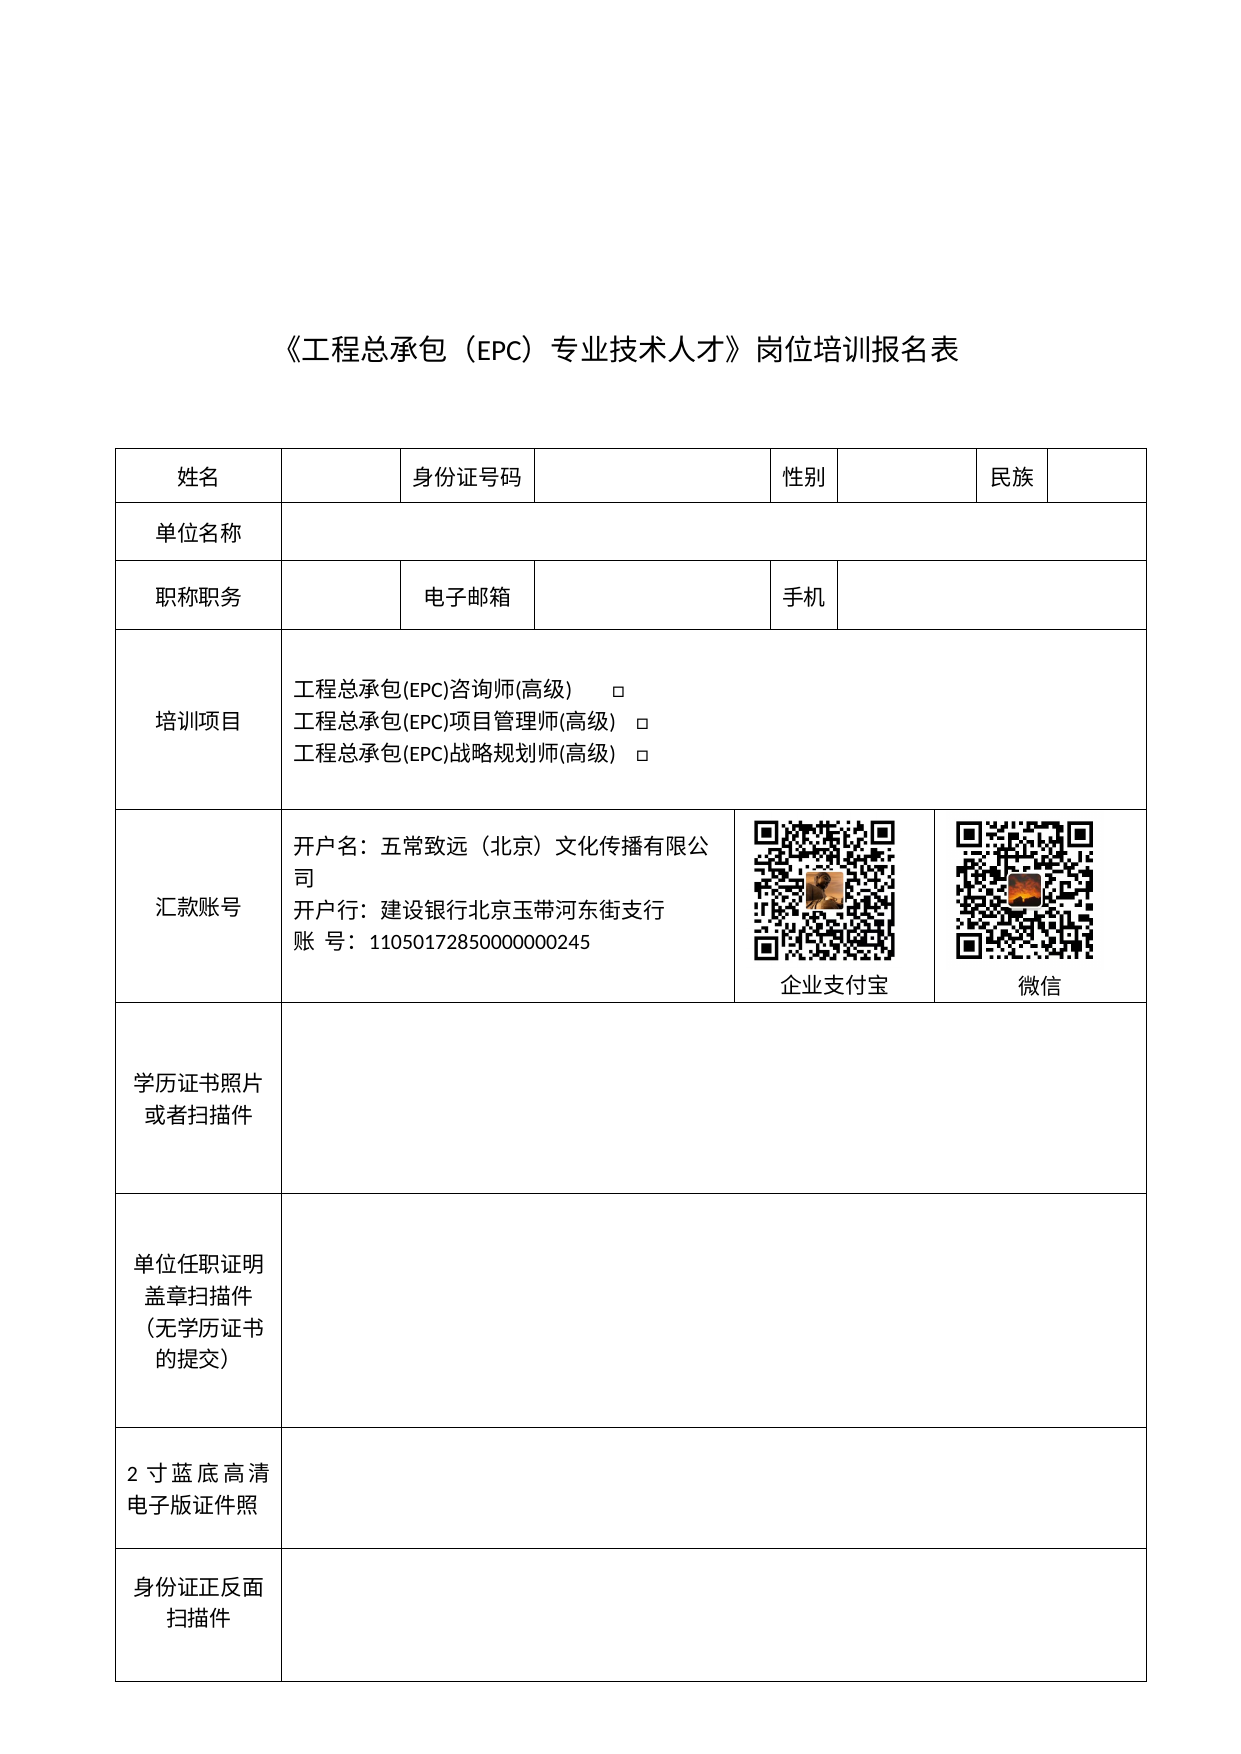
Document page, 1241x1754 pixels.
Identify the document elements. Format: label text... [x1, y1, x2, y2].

table_header 姓名 [116, 449, 281, 502]
table_header [535, 449, 770, 502]
table_cell 电子邮箱 [401, 561, 534, 629]
table_header [1048, 449, 1146, 502]
table_header 民族 [977, 449, 1047, 502]
table_header 身份证号码 [401, 449, 534, 502]
table_cell 单位任职证明盖章扫描件（无学历证书的提交） [116, 1194, 281, 1427]
table_cell 职称职务 [116, 561, 281, 629]
table_header [838, 449, 976, 502]
table_cell [282, 1003, 1146, 1193]
table_cell 开户名：五常致远（北京）文化传播有限公司 开户行：建设银行北京玉带河东街支行 账 号：11050172850000000245 [282, 810, 734, 1002]
table_header 性别 [771, 449, 837, 502]
table_cell 企业支付宝 [735, 810, 934, 1002]
table_cell 身份证正反面扫描件 [116, 1549, 281, 1681]
picture [945, 811, 1104, 970]
text 《工程总承包（EPC）专业技术人才》岗位培训报名表 [123, 316, 1108, 381]
table_cell [282, 503, 1146, 560]
table_cell 工程总承包(EPC)咨询师(高级) □ 工程总承包(EPC)项目管理师(高级) □ 工程总承包(EPC)战略规划师(高级) □ [282, 630, 1146, 809]
table_cell 微信 [935, 810, 1146, 1002]
table_cell [282, 1428, 1146, 1547]
picture [745, 812, 903, 968]
table_cell [535, 561, 770, 629]
table_cell 汇款账号 [116, 810, 281, 1002]
table_cell [282, 1194, 1146, 1427]
table_cell [282, 1549, 1146, 1681]
table_cell 手机 [771, 561, 837, 629]
table_cell 培训项目 [116, 630, 281, 809]
table_header [282, 449, 400, 502]
table_cell [838, 561, 1146, 629]
table_cell 单位名称 [116, 503, 281, 560]
table_cell 2寸蓝底高清电子版证件照 [116, 1428, 281, 1547]
table_cell [282, 561, 400, 629]
table_cell 学历证书照片或者扫描件 [116, 1003, 281, 1193]
